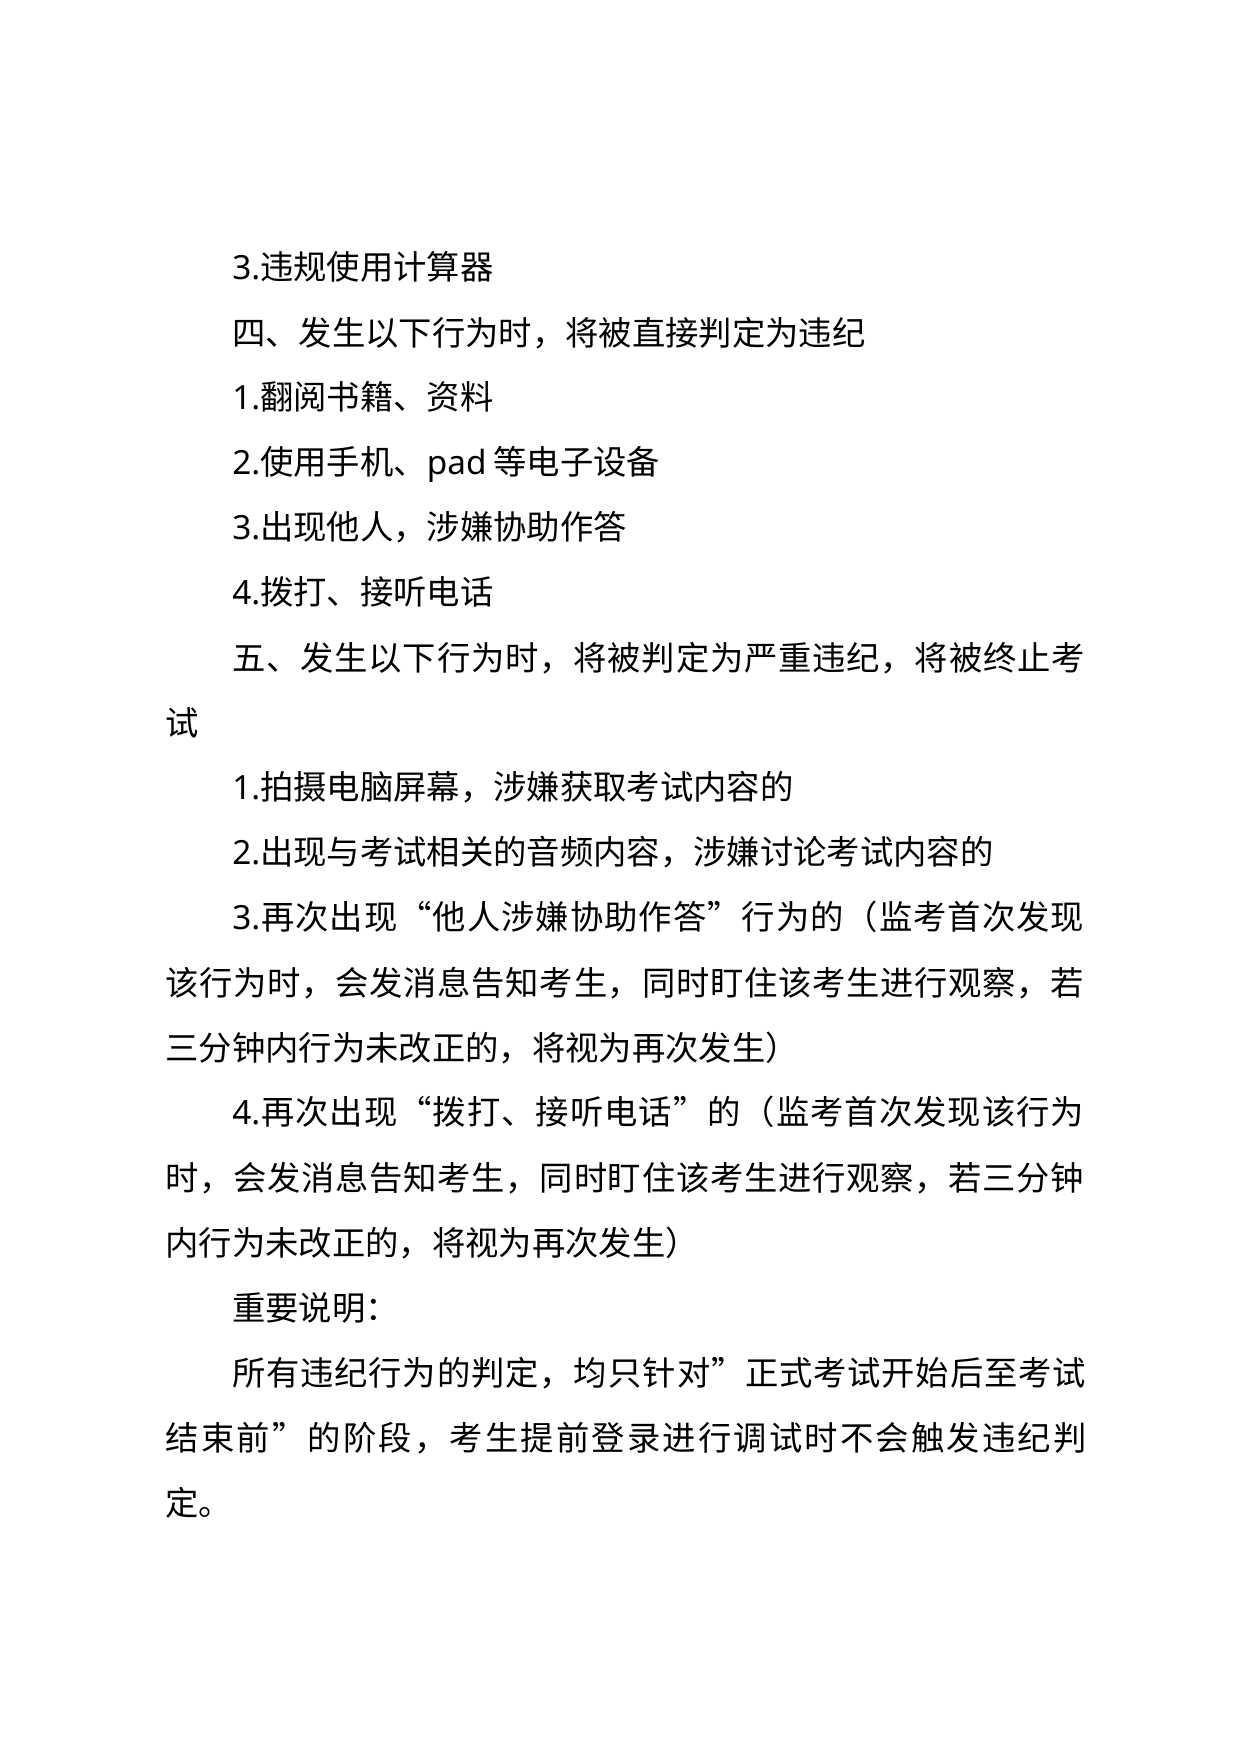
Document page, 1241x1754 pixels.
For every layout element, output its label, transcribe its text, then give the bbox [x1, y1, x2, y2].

text 重要说明： [165, 1273, 1087, 1338]
text 四、发生以下行为时，将被直接判定为违纪 [165, 298, 1087, 363]
text 4.再次出现“拨打、接听电话”的（监考首次发现该行为时，会发消息告知考生，同时盯住该考生进行观察，若三分钟内行为未改正的，将视为再次发生） [165, 1078, 1087, 1273]
text 3.出现他人，涉嫌协助作答 [165, 493, 1087, 558]
text 2.使用手机、pad等电子设备 [165, 428, 1087, 493]
text 1.翻阅书籍、资料 [165, 363, 1087, 428]
text 五、发生以下行为时，将被判定为严重违纪，将被终止考试 [165, 623, 1087, 753]
text 所有违纪行为的判定，均只针对”正式考试开始后至考试结束前”的阶段，考生提前登录进行调试时不会触发违纪判定。 [165, 1338, 1087, 1533]
text 2.出现与考试相关的音频内容，涉嫌讨论考试内容的 [165, 818, 1087, 883]
text 3.再次出现“他人涉嫌协助作答”行为的（监考首次发现该行为时，会发消息告知考生，同时盯住该考生进行观察，若三分钟内行为未改正的，将视为再次发生） [165, 883, 1087, 1078]
text 4.拨打、接听电话 [165, 558, 1087, 623]
text 1.拍摄电脑屏幕，涉嫌获取考试内容的 [165, 753, 1087, 818]
text 3.违规使用计算器 [165, 233, 1087, 298]
